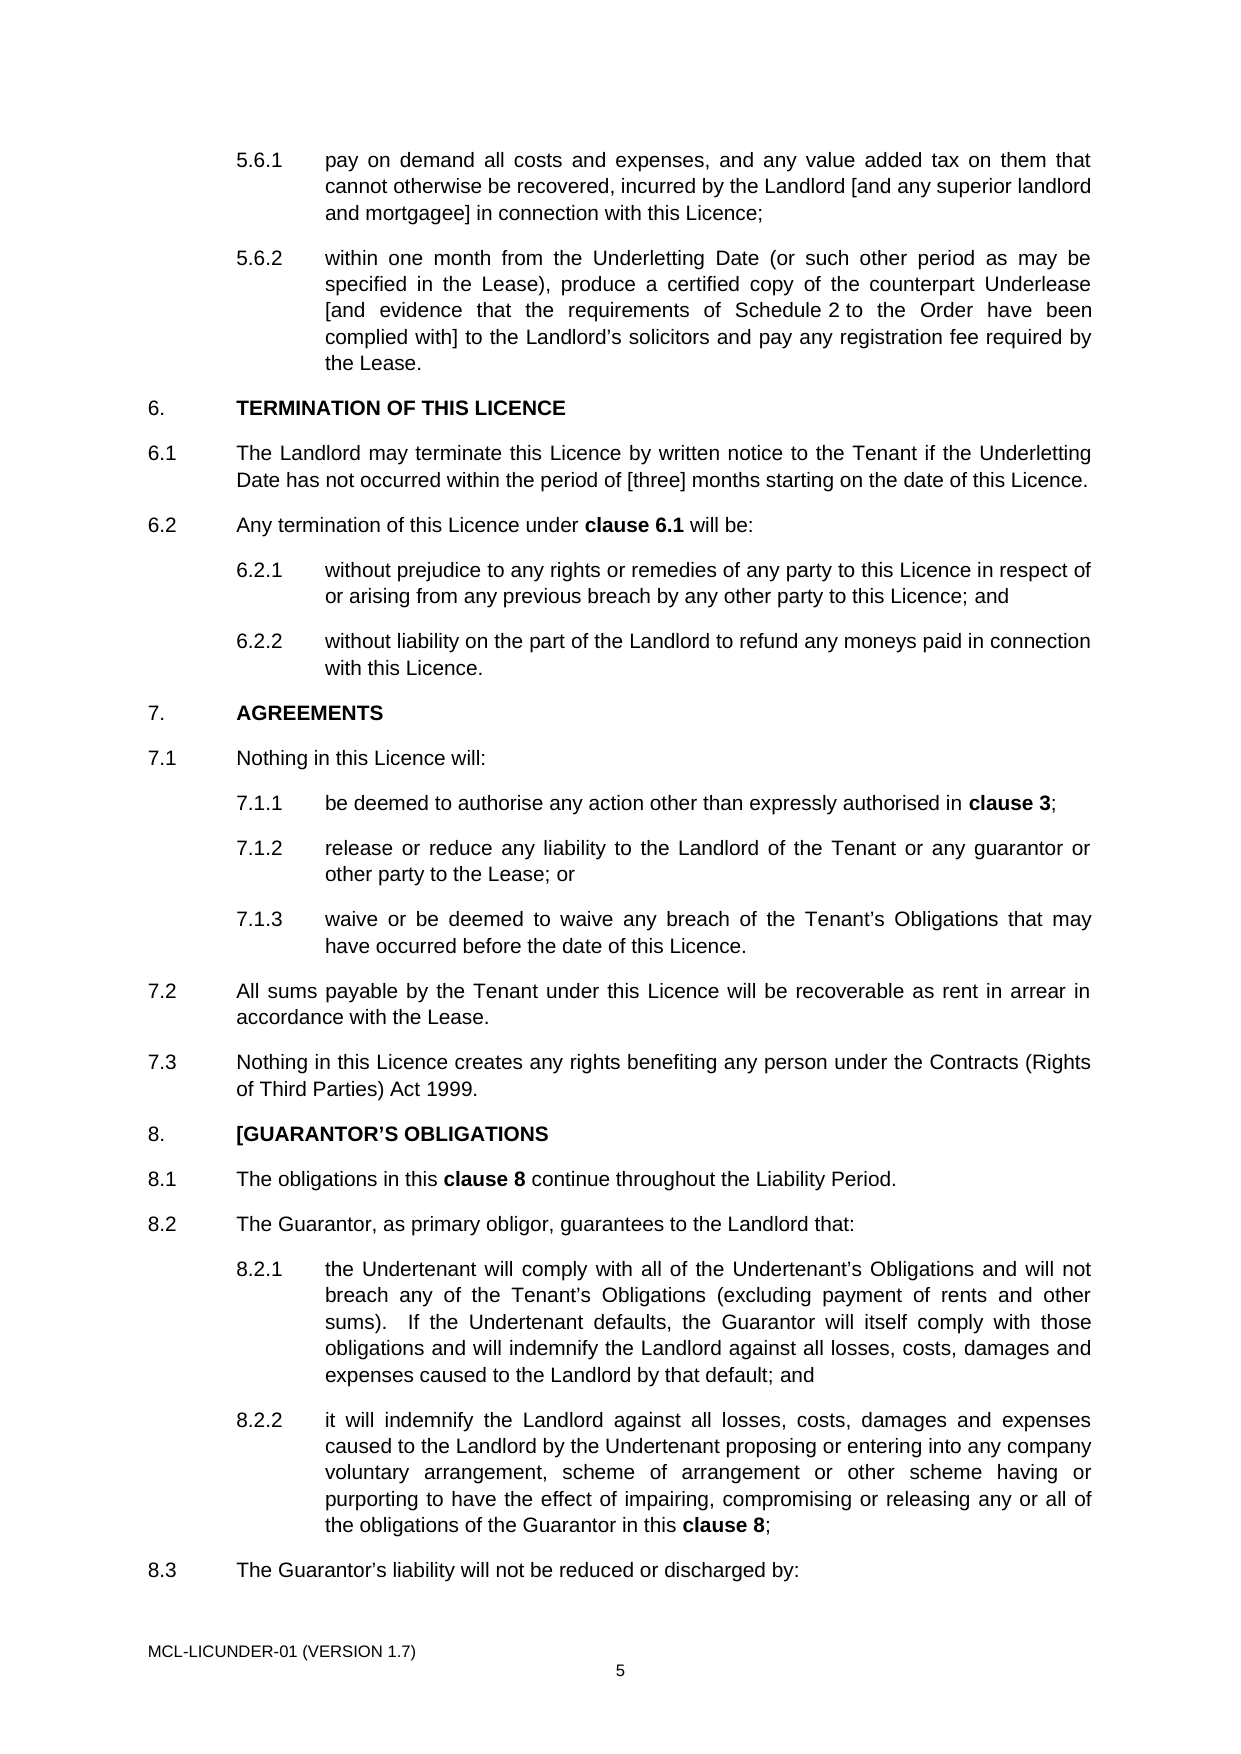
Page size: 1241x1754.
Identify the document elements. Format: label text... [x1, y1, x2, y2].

subtitle All sums payable by the Tenant under this Licence will be recoverable as rent in arrear in accordance with the Lease. [148, 979, 1093, 1029]
subtitle the Undertenant will comply with all of the Undertenant’s Obligations and will not breach any of the Tenant’s Obligations (excluding payment of rents and other sums). If the Undertenant defaults, the Guarantor will itself comply with those obligations and will indemnify the Landlord against all losses, costs, damages and expenses caused to the Landlord by that default; and [236, 1257, 1093, 1386]
subtitle The Guarantor’s liability will not be reduced or discharged by: [148, 1558, 1093, 1582]
subtitle within one month from the Underletting Date (or such other period as may be specified in the Lease), produce a certified copy of the counterpart Underlease [and evidence that the requirements of Schedule 2 to the Order have been complied with] to the Landlord’s solicitors and pay any registration fee required by the Lease. [236, 245, 1093, 375]
subtitle pay on demand all costs and expenses, and any value added tax on them that cannot otherwise be recovered, incurred by the Landlord [and any superior landlord and mortgagee] in connection with this Licence; [236, 148, 1093, 224]
subtitle be deemed to authorise any action other than expressly authorised in clause 3; [236, 791, 1093, 815]
subtitle The obligations in this clause 8 continue throughout the Liability Period. [148, 1167, 1093, 1191]
subtitle it will indemnify the Landlord against all losses, costs, damages and expenses caused to the Landlord by the Undertenant proposing or entering into any company voluntary arrangement, scheme of arrangement or other scheme having or purporting to have the effect of impairing, compromising or releasing any or all of the obligations of the Guarantor in this clause 8; [236, 1407, 1093, 1537]
subtitle The Guarantor, as primary obligor, guarantees to the Landlord that: [148, 1212, 1093, 1236]
subtitle release or reduce any liability to the Landlord of the Tenant or any guarantor or other party to the Lease; or [236, 836, 1093, 886]
subtitle Agreements [148, 701, 1093, 724]
subtitle Nothing in this Licence will: [148, 746, 1093, 769]
subtitle Nothing in this Licence creates any rights benefiting any person under the Contracts (Rights of Third Parties) Act 1999. [148, 1050, 1093, 1101]
subtitle without prejudice to any rights or remedies of any party to this Licence in respect of or arising from any previous breach by any other party to this Licence; and [236, 558, 1093, 608]
subtitle The Landlord may terminate this Licence by written notice to the Tenant if the Underletting Date has not occurred within the period of [three] months starting on the date of this Licence. [148, 441, 1093, 491]
subtitle [Guarantor’s obligations [148, 1122, 1093, 1146]
subtitle Any termination of this Licence under clause 6.1 will be: [148, 512, 1093, 536]
subtitle without liability on the part of the Landlord to refund any moneys paid in connection with this Licence. [236, 629, 1093, 679]
subtitle waive or be deemed to waive any breach of the Tenant’s Obligations that may have occurred before the date of this Licence. [236, 907, 1093, 958]
subtitle Termination of this Licence [148, 396, 1093, 420]
